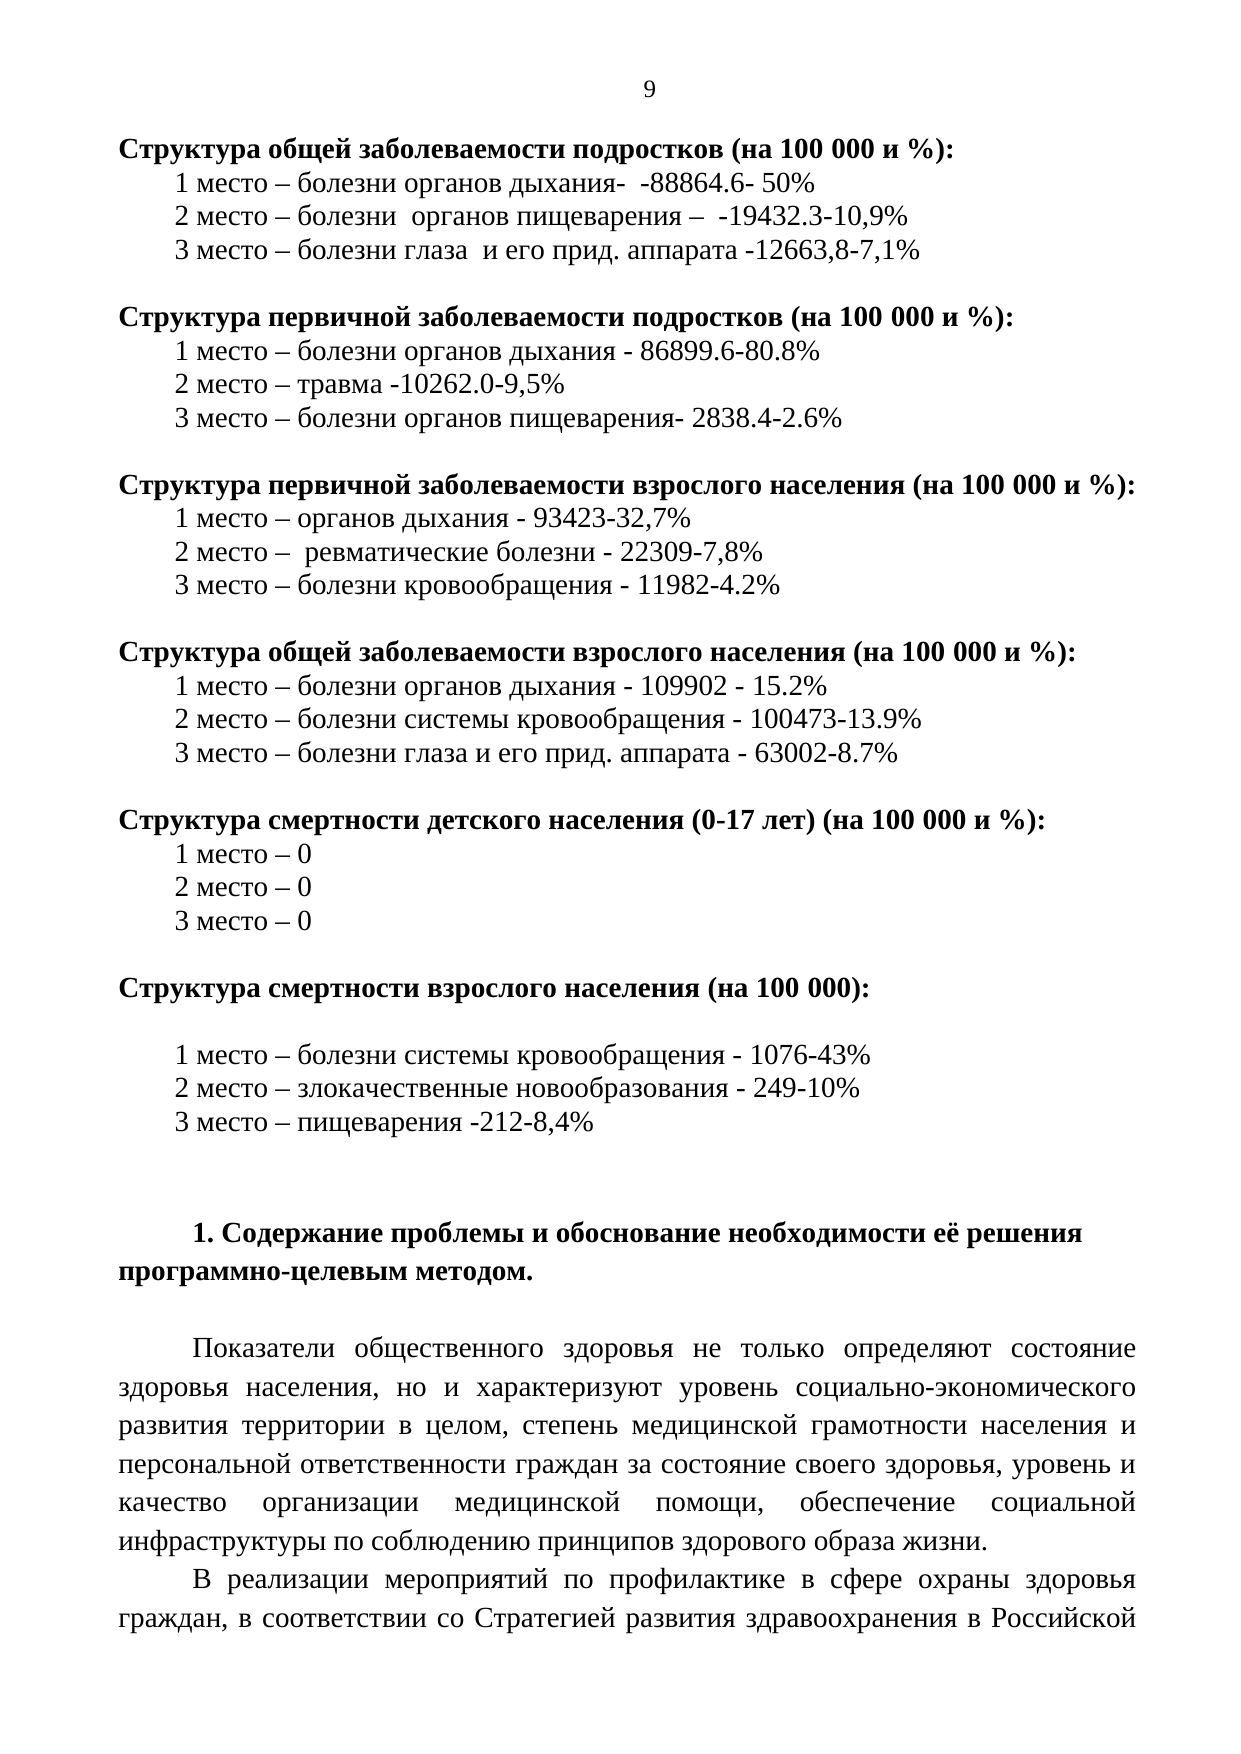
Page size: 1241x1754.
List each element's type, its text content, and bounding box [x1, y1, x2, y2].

text 3 место – болезни кровообращения - 11982-4.2% [118, 567, 1181, 601]
text 1 место – болезни органов дыхания- -88864.6- 50% [118, 165, 1181, 198]
text Структура смертности детского населения (0-17 лет) (на 100 000 и %): [118, 802, 1181, 836]
text Структура смертности взрослого населения (на 100 000): [118, 970, 1181, 1003]
text 2 место – болезни органов пищеварения – -19432.3-10,9% [118, 198, 1181, 232]
text 1 место – органов дыхания - 93423-32,7% [118, 500, 1181, 534]
text 2 место – злокачественные новообразования - 249-10% [118, 1071, 1181, 1104]
text 3 место – пищеварения -212-8,4% [118, 1104, 1181, 1138]
text 2 место – болезни системы кровообращения - 100473-13.9% [118, 702, 1181, 735]
text 1 место – болезни системы кровообращения - 1076-43% [118, 1037, 1181, 1071]
text 3 место – 0 [118, 903, 1181, 936]
text Показатели общественного здоровья не только определяют состояние здоровья населения, но и характеризуют уровень социально-экономического развития территории в целом, степень медицинской грамотности населения и персональной ответственности граждан за состояние своего здоровья, уровень и качество организации медицинской помощи, обеспечение социальной инфраструктуры по соблюдению принципов здорового образа жизни. [118, 1330, 1137, 1557]
text 2 место – 0 [118, 869, 1181, 903]
text 2 место – ревматические болезни - 22309-7,8% [118, 534, 1181, 567]
text 2 место – травма -10262.0-9,5% [118, 366, 1181, 400]
text 1 место – 0 [118, 836, 1181, 869]
text 1. Содержание проблемы и обоснование необходимости её решения программно-целевым методом. [118, 1215, 1137, 1287]
text Структура первичной заболеваемости подростков (на 100 000 и %): [118, 299, 1181, 333]
text 3 место – болезни глаза и его прид. аппарата - 63002-8.7% [118, 735, 1181, 769]
text 3 место – болезни глаза и его прид. аппарата -12663,8-7,1% [118, 232, 1181, 266]
text Структура общей заболеваемости взрослого населения (на 100 000 и %): [118, 634, 1181, 668]
text 1 место – болезни органов дыхания - 109902 - 15.2% [118, 668, 1181, 702]
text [118, 1562, 1137, 1634]
text 3 место – болезни органов пищеварения- 2838.4-2.6% [118, 400, 1181, 433]
text Структура общей заболеваемости подростков (на 100 000 и %): [118, 131, 1181, 165]
text 1 место – болезни органов дыхания - 86899.6-80.8% [118, 333, 1181, 366]
text Структура первичной заболеваемости взрослого населения (на 100 000 и %): [118, 467, 1181, 500]
